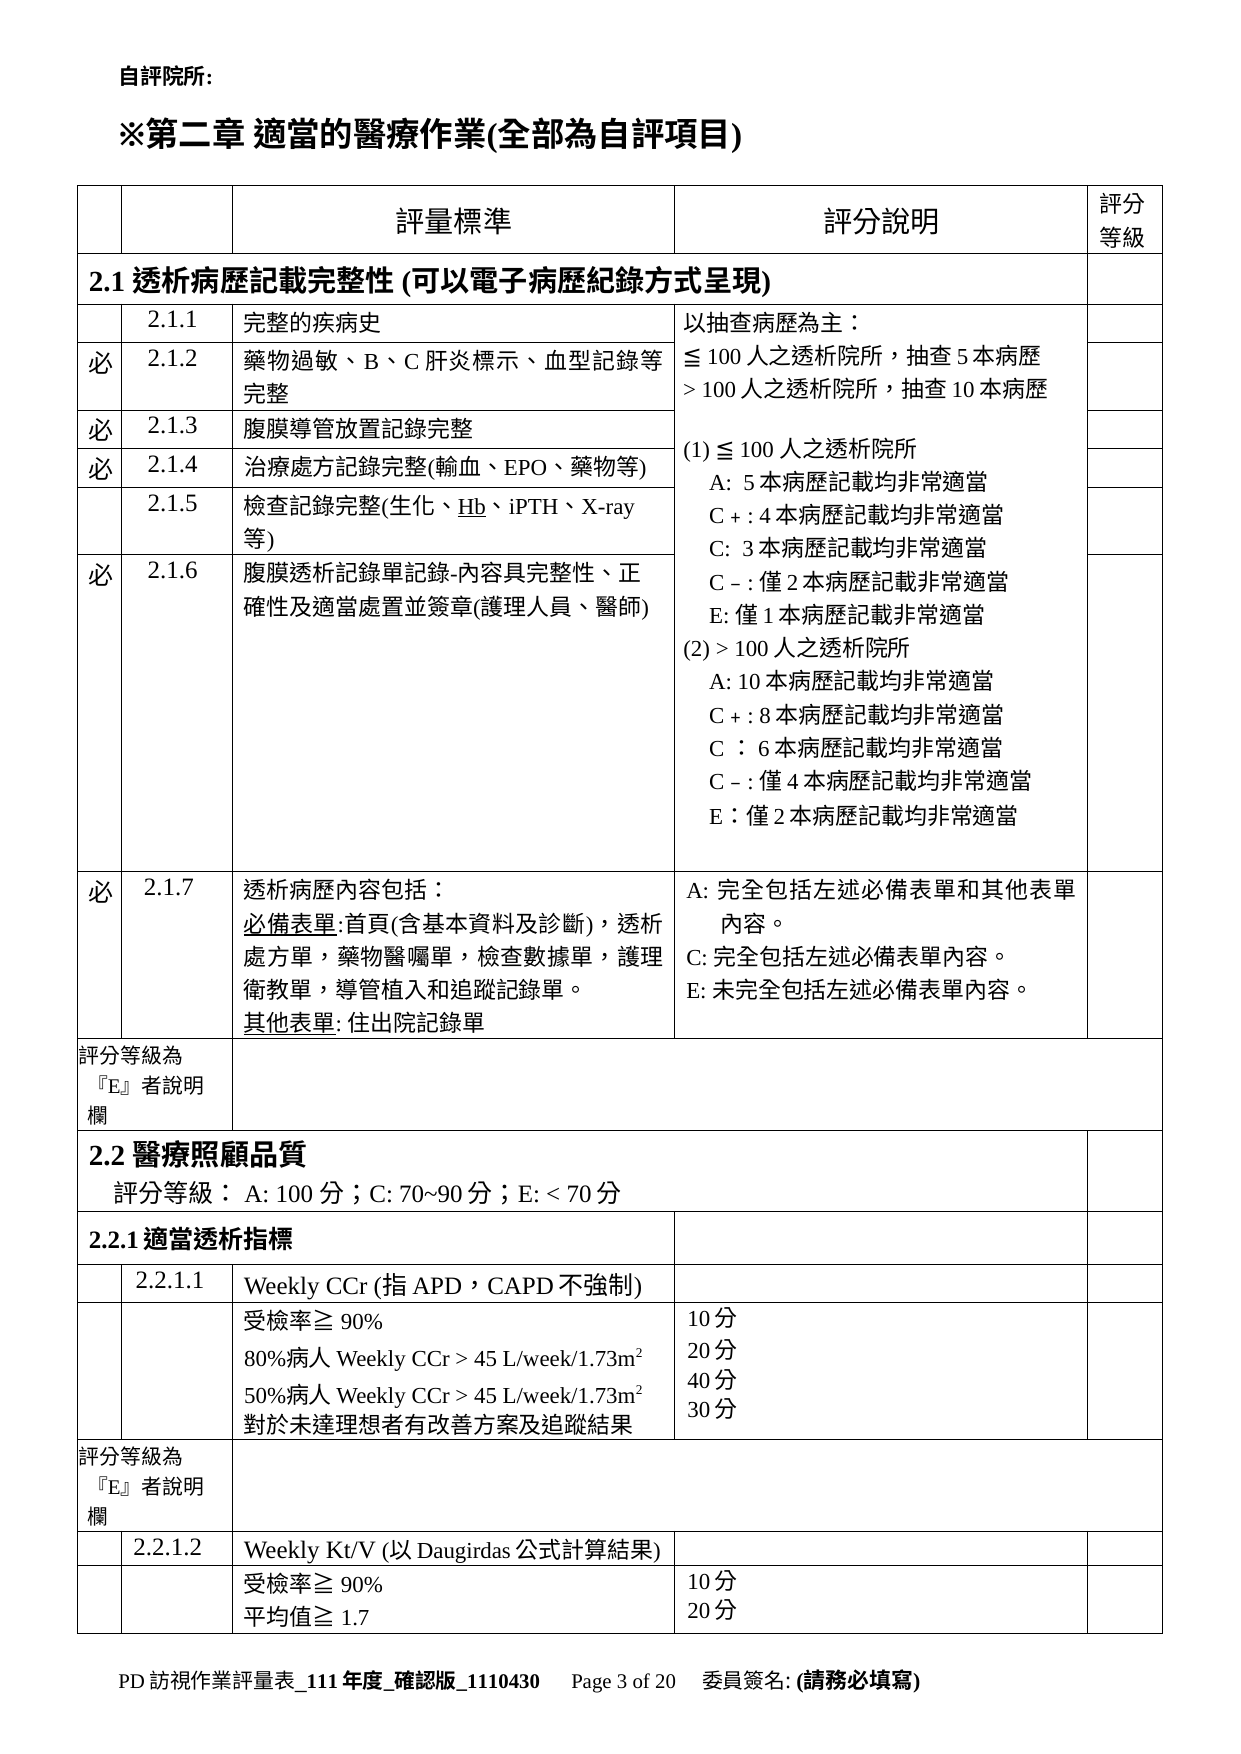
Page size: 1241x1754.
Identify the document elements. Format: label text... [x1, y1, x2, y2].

table_cell A: 完全包括左述必備表單和其他表單內容。 C: 完全包括左述必備表單內容。 E: 未完全包括左述必備表單內容。 [675, 872, 1087, 1038]
table_cell 2.1.1 [122, 305, 232, 342]
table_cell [233, 1566, 674, 1632]
table_cell [78, 488, 121, 554]
text ※第二章 適當的醫療作業(全部為自評項目) [118, 108, 1122, 156]
table_cell 以抽查病歷為主： ≦ 100人之透析院所，抽查5本病歷 > 100人之透析院所，抽查10本病歷 (1) ≦ 100 人之透析院所 A: 5本病歷記載均非常適當 C﹢: 4本病歷記載均非常適當 C: 3本病歷記載均非常適當 C﹣: 僅2本病歷記載非常適當 E: 僅1本病歷記載非常適當 (2) > 100人之透析院所 A: 10本病歷記載均非常適當 C﹢: 8本病歷記載均非常適當 C ： 6本病歷記載均非常適當 C﹣: 僅4本病歷記載均非常適當 E：僅2本病歷記載均非常適當 [675, 305, 1087, 871]
table_cell 2.2.1.1 [122, 1265, 232, 1302]
table_cell [78, 1265, 121, 1302]
table_cell 2.1.5 [122, 488, 232, 554]
table_cell 必 [78, 449, 121, 487]
table_cell 必 [78, 343, 121, 409]
table_cell [1088, 1532, 1162, 1565]
table_cell 2.1.6 [122, 555, 232, 871]
table_cell [1088, 343, 1162, 409]
table_cell [675, 1212, 1087, 1264]
table_cell 評分等級為『E』者說明欄 [78, 1440, 232, 1531]
table_cell 10分 20分 20分 20分 30分 [675, 1566, 1087, 1632]
table_cell [1088, 1131, 1162, 1211]
table_cell [1088, 555, 1162, 871]
table_cell [1088, 1212, 1162, 1264]
table_cell 2.1.7 [122, 872, 232, 1038]
table_cell [675, 1265, 1087, 1302]
table_cell [78, 1566, 121, 1632]
table_cell 2.1.4 [122, 449, 232, 487]
table_cell 2.1 透析病歷記載完整性 (可以電子病歷紀錄方式呈現) [78, 254, 1087, 303]
table_cell [1088, 1303, 1162, 1439]
table_cell [78, 1303, 121, 1439]
table_cell [1088, 1265, 1162, 1302]
table_cell [122, 1303, 232, 1439]
table_cell 必 [78, 872, 121, 1038]
table_header [78, 186, 121, 253]
table_cell 2.2.1適當透析指標 [78, 1212, 674, 1264]
table_cell Weekly Kt/V (以Daugirdas公式計算結果) [233, 1532, 674, 1565]
table_cell 完整的疾病史 [233, 305, 674, 342]
table_cell [233, 1440, 1162, 1531]
table_header 評分說明 [675, 186, 1087, 253]
table_cell 透析病歷內容包括： 必備表單:首頁(含基本資料及診斷)，透析處方單，藥物醫囑單，檢查數據單，護理衛教單，導管植入和追蹤記錄單。 其他表單: 住出院記錄單 [233, 872, 674, 1038]
table_cell 藥物過敏、B、C肝炎標示、血型記錄等完整 [233, 343, 674, 409]
table_cell [233, 1039, 1162, 1130]
table_cell [78, 1532, 121, 1565]
table_header 評量標準 [233, 186, 674, 253]
table_cell 腹膜透析記錄單記錄-內容具完整性、正確性及適當處置並簽章(護理人員、醫師) [233, 555, 674, 871]
table_cell 必 [78, 411, 121, 448]
table_cell 檢查記錄完整(生化、Hb、iPTH、X-ray等) [233, 488, 674, 554]
table_cell [1088, 305, 1162, 342]
table_cell 2.1.2 [122, 343, 232, 409]
table_cell [1088, 254, 1162, 303]
table_cell 評分等級為『E』者說明欄 [78, 1039, 232, 1130]
table_cell [1088, 872, 1162, 1038]
table_cell 2.2 醫療照顧品質 評分等級： A: 100 分；C: 70~90分；E: < 70分 [78, 1131, 1087, 1211]
table_cell 必 [78, 555, 121, 871]
table_cell Weekly CCr (指APD，CAPD不強制) [233, 1265, 674, 1302]
table_cell [1088, 488, 1162, 554]
table_cell 受檢率≧ 90% 80%病人Weekly CCr > 45 L/week/1.73m2 50%病人Weekly CCr > 45 L/week/1.73m2 對於未達理想者有改善方案及追蹤結果 [233, 1303, 674, 1439]
table_cell 治療處方記錄完整(輸血、EPO、藥物等) [233, 449, 674, 487]
table_header [122, 186, 232, 253]
table_cell [675, 1532, 1087, 1565]
table_cell [1088, 449, 1162, 487]
table_cell 10分 20分 40分 30分 [675, 1303, 1087, 1439]
table_cell [1088, 411, 1162, 448]
table_cell 2.1.3 [122, 411, 232, 448]
table_cell [1088, 1566, 1162, 1632]
table_cell [122, 1566, 232, 1632]
table_cell 腹膜導管放置記錄完整 [233, 411, 674, 448]
table_header 評分等級 [1088, 186, 1162, 253]
table_cell 2.2.1.2 [122, 1532, 232, 1565]
table_cell [78, 305, 121, 342]
